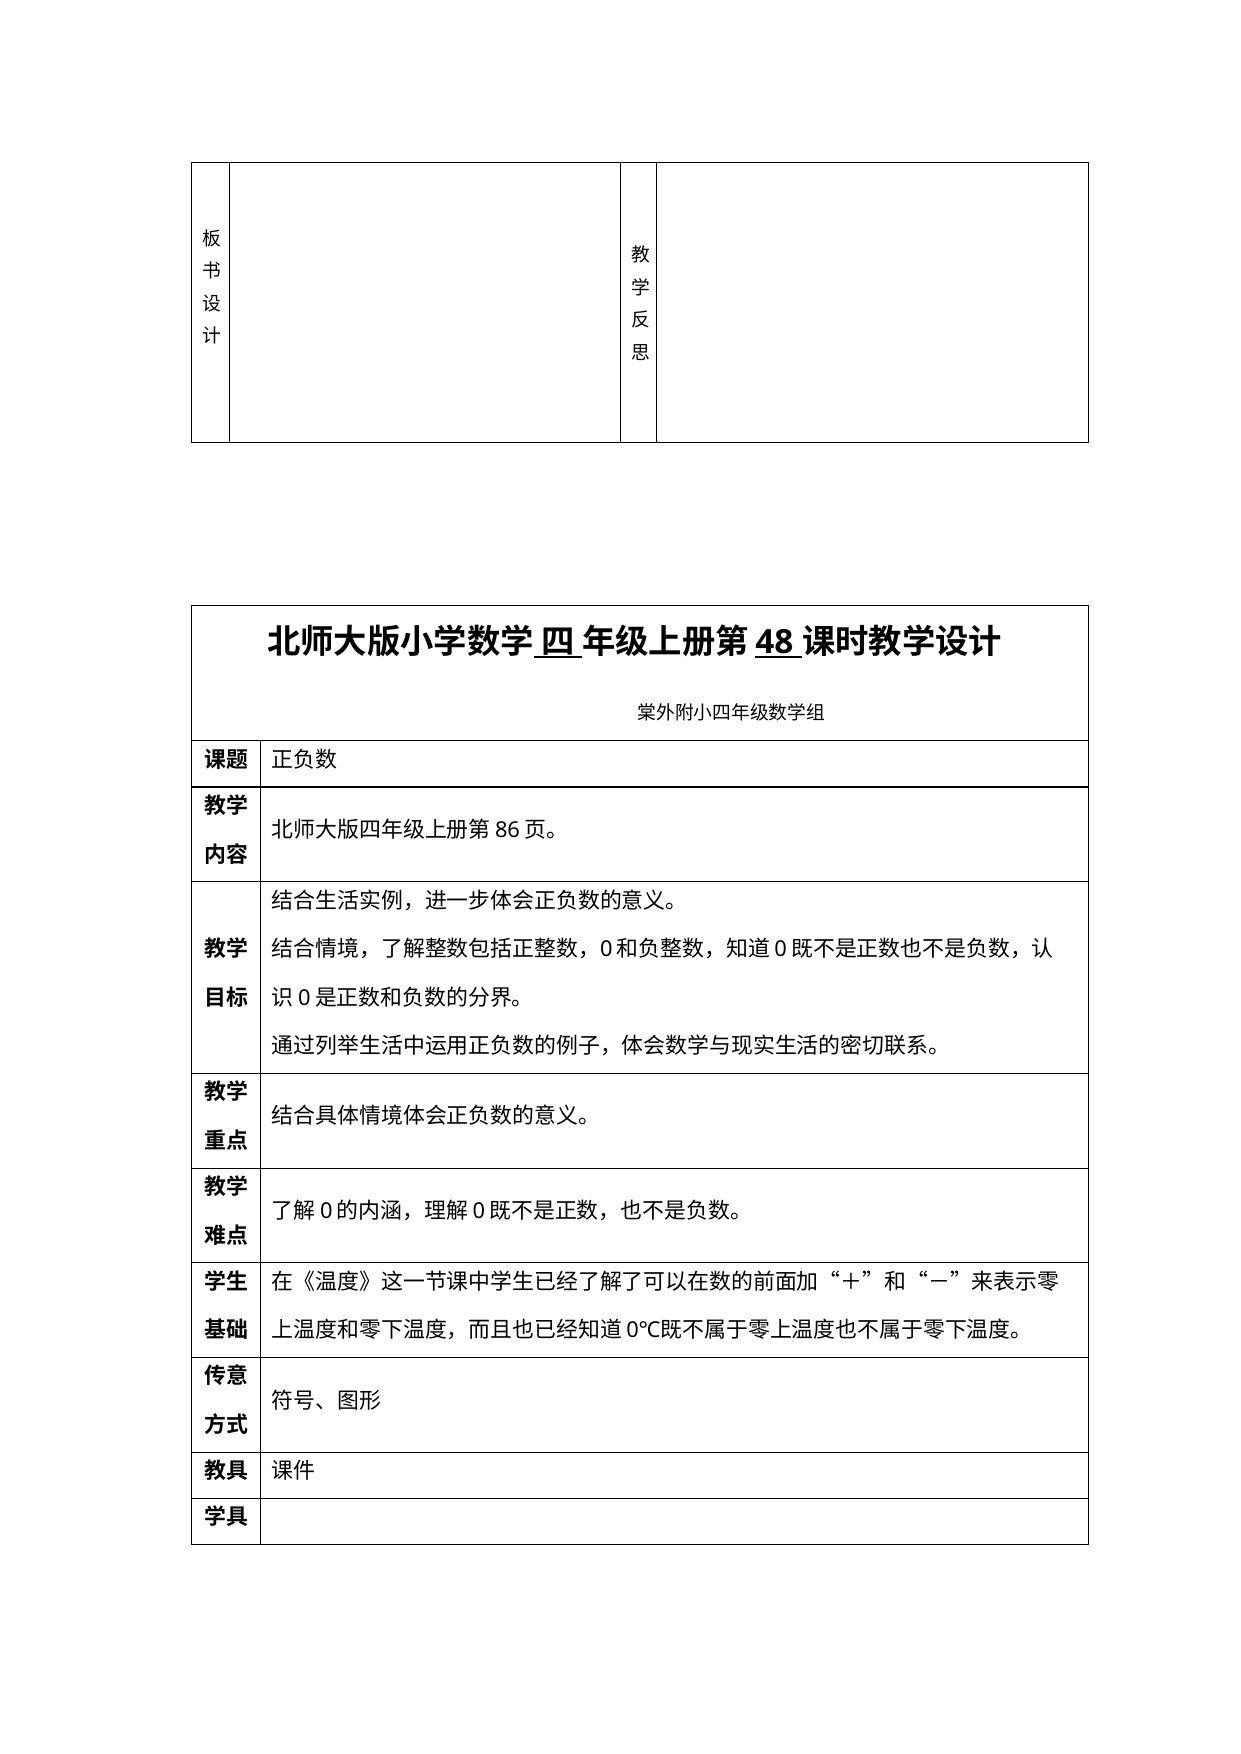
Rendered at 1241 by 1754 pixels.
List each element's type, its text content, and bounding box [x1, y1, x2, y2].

table_cell 教学反思 [621, 163, 656, 442]
table_header 北师大版小学数学 四 年级上册第48 课时教学设计 棠外附小四年级数学组 [192, 606, 1088, 740]
table_cell [261, 1499, 1088, 1544]
table_cell 教学目标 [192, 882, 260, 1073]
table_cell 结合具体情境体会正负数的意义。 [261, 1074, 1088, 1167]
table_cell 传意方式 [192, 1358, 260, 1452]
table_cell [657, 163, 1088, 442]
table_cell 学生基础 [192, 1263, 260, 1357]
table_cell 板书设计 [192, 163, 229, 442]
table_cell [230, 163, 620, 442]
table_cell 了解0的内涵，理解0既不是正数，也不是负数。 [261, 1169, 1088, 1262]
table_cell 正负数 [261, 741, 1088, 786]
table_cell 教具 [192, 1453, 260, 1498]
table_cell 学具 [192, 1499, 260, 1544]
table_cell 结合生活实例，进一步体会正负数的意义。 结合情境，了解整数包括正整数，0和负整数，知道0既不是正数也不是负数，认识0是正数和负数的分界。 通过列举生活中运用正负数的例子，体会数学与现实生活的密切联系。 [261, 882, 1088, 1073]
table_cell 在《温度》这一节课中学生已经了解了可以在数的前面加“＋”和“－”来表示零上温度和零下温度，而且也已经知道0℃既不属于零上温度也不属于零下温度。 [261, 1263, 1088, 1357]
table_cell 北师大版四年级上册第86页。 [261, 788, 1088, 881]
table_cell 教学内容 [192, 788, 260, 881]
table_cell 符号、图形 [261, 1358, 1088, 1452]
table_cell 教学重点 [192, 1074, 260, 1167]
table_cell 课件 [261, 1453, 1088, 1498]
table_cell 教学难点 [192, 1169, 260, 1262]
table_cell 课题 [192, 741, 260, 786]
